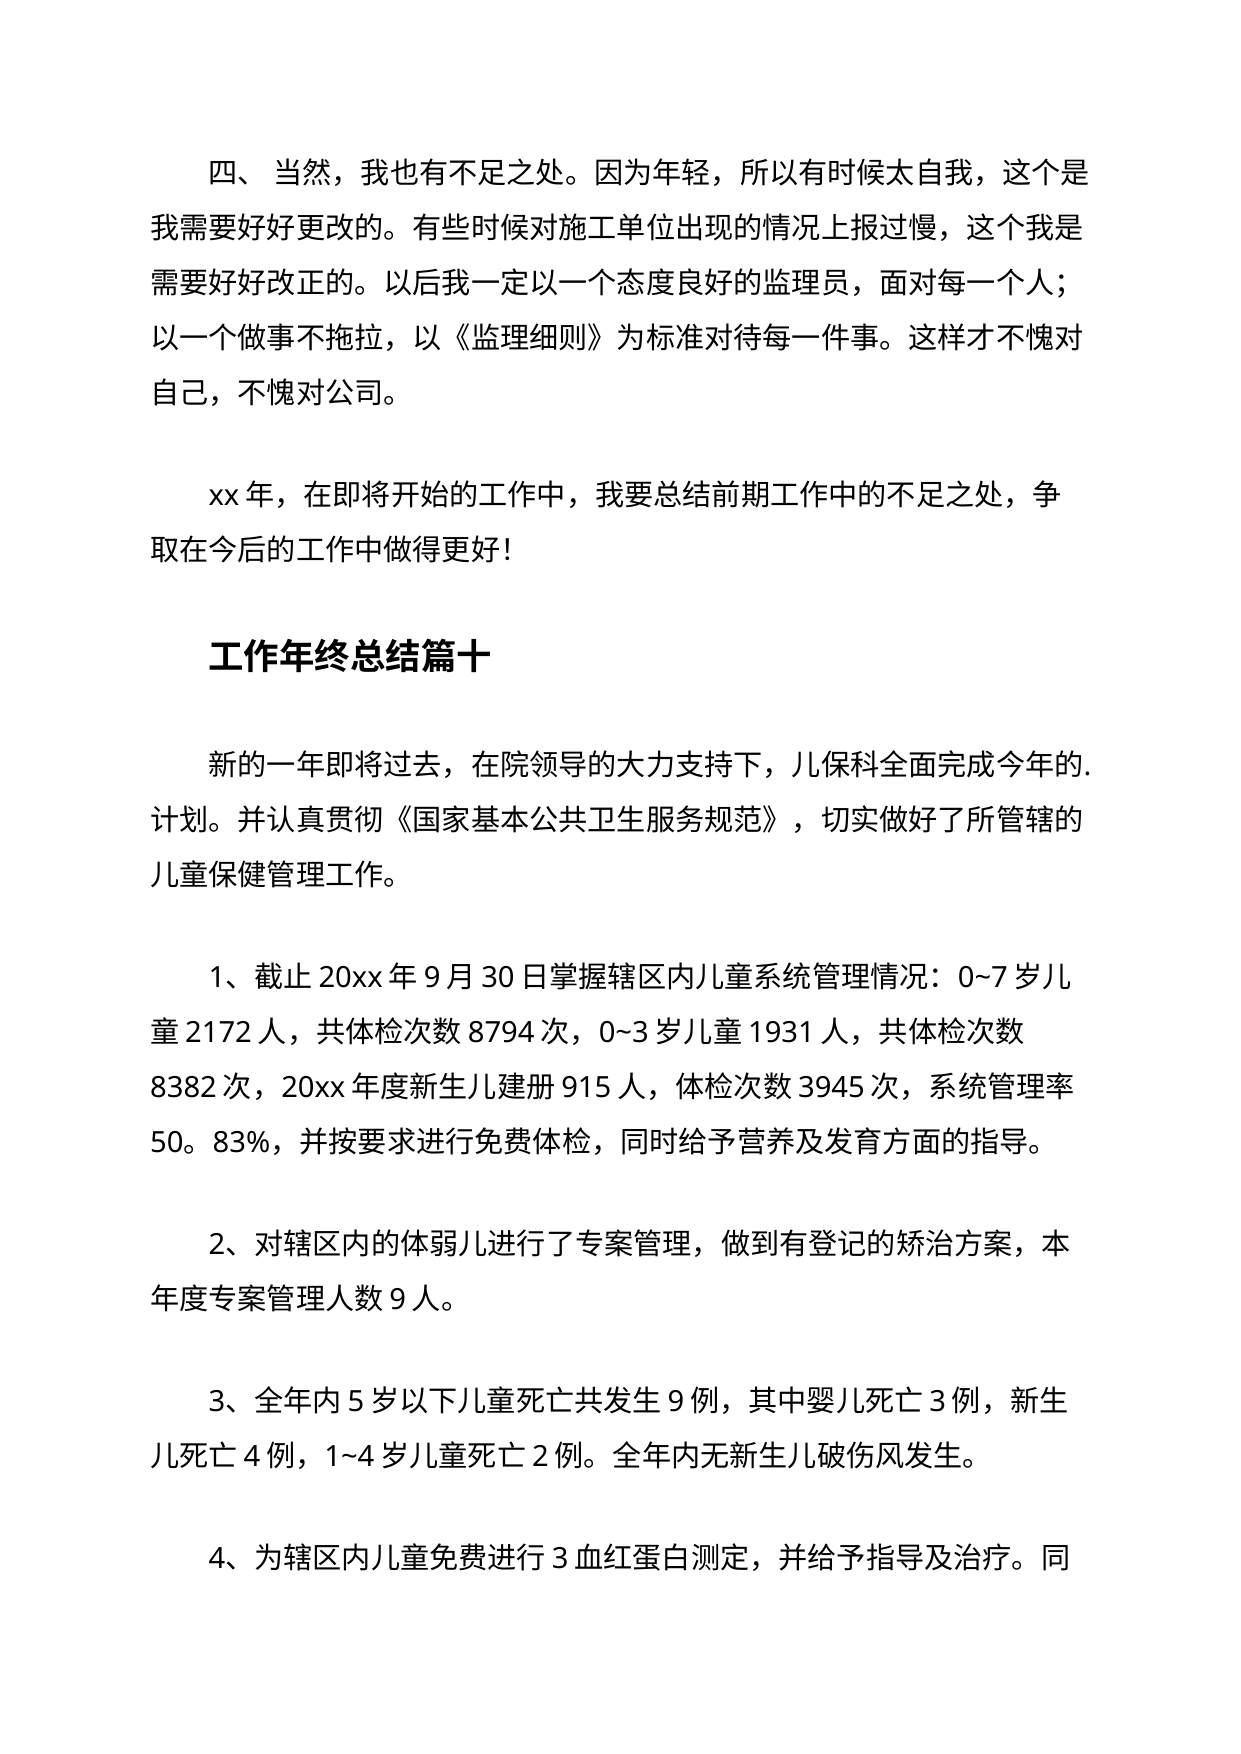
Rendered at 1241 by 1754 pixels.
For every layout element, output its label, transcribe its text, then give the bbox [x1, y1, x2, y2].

text 四、 当然，我也有不足之处。因为年轻，所以有时候太自我，这个是我需要好好更改的。有些时候对施工单位出现的情况上报过慢，这个我是需要好好改正的。以后我一定以一个态度良好的监理员，面对每一个人；以一个做事不拖拉，以《监理细则》为标准对待每一件事。这样才不愧对自己，不愧对公司。 [150, 150, 1090, 412]
text 1、截止20xx年9月30日掌握辖区内儿童系统管理情况：0~7岁儿童2172人，共体检次数8794次，0~3岁儿童1931人，共体检次数8382次，20xx年度新生儿建册915人，体检次数3945次，系统管理率50。83%，并按要求进行免费体检，同时给予营养及发育方面的指导。 [150, 953, 1090, 1161]
text xx年，在即将开始的工作中，我要总结前期工作中的不足之处，争取在今后的工作中做得更好！ [150, 471, 1090, 569]
text 工作年终总结篇十 [150, 628, 1090, 679]
text 2、对辖区内的体弱儿进行了专案管理，做到有登记的矫治方案，本年度专案管理人数9人。 [150, 1220, 1090, 1318]
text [150, 1534, 1090, 1577]
text 新的一年即将过去，在院领导的大力支持下，儿保科全面完成今年的.计划。并认真贯彻《国家基本公共卫生服务规范》，切实做好了所管辖的儿童保健管理工作。 [150, 742, 1090, 894]
text 3、全年内5岁以下儿童死亡共发生9例，其中婴儿死亡3例，新生儿死亡4例，1~4岁儿童死亡2例。全年内无新生儿破伤风发生。 [150, 1377, 1090, 1474]
